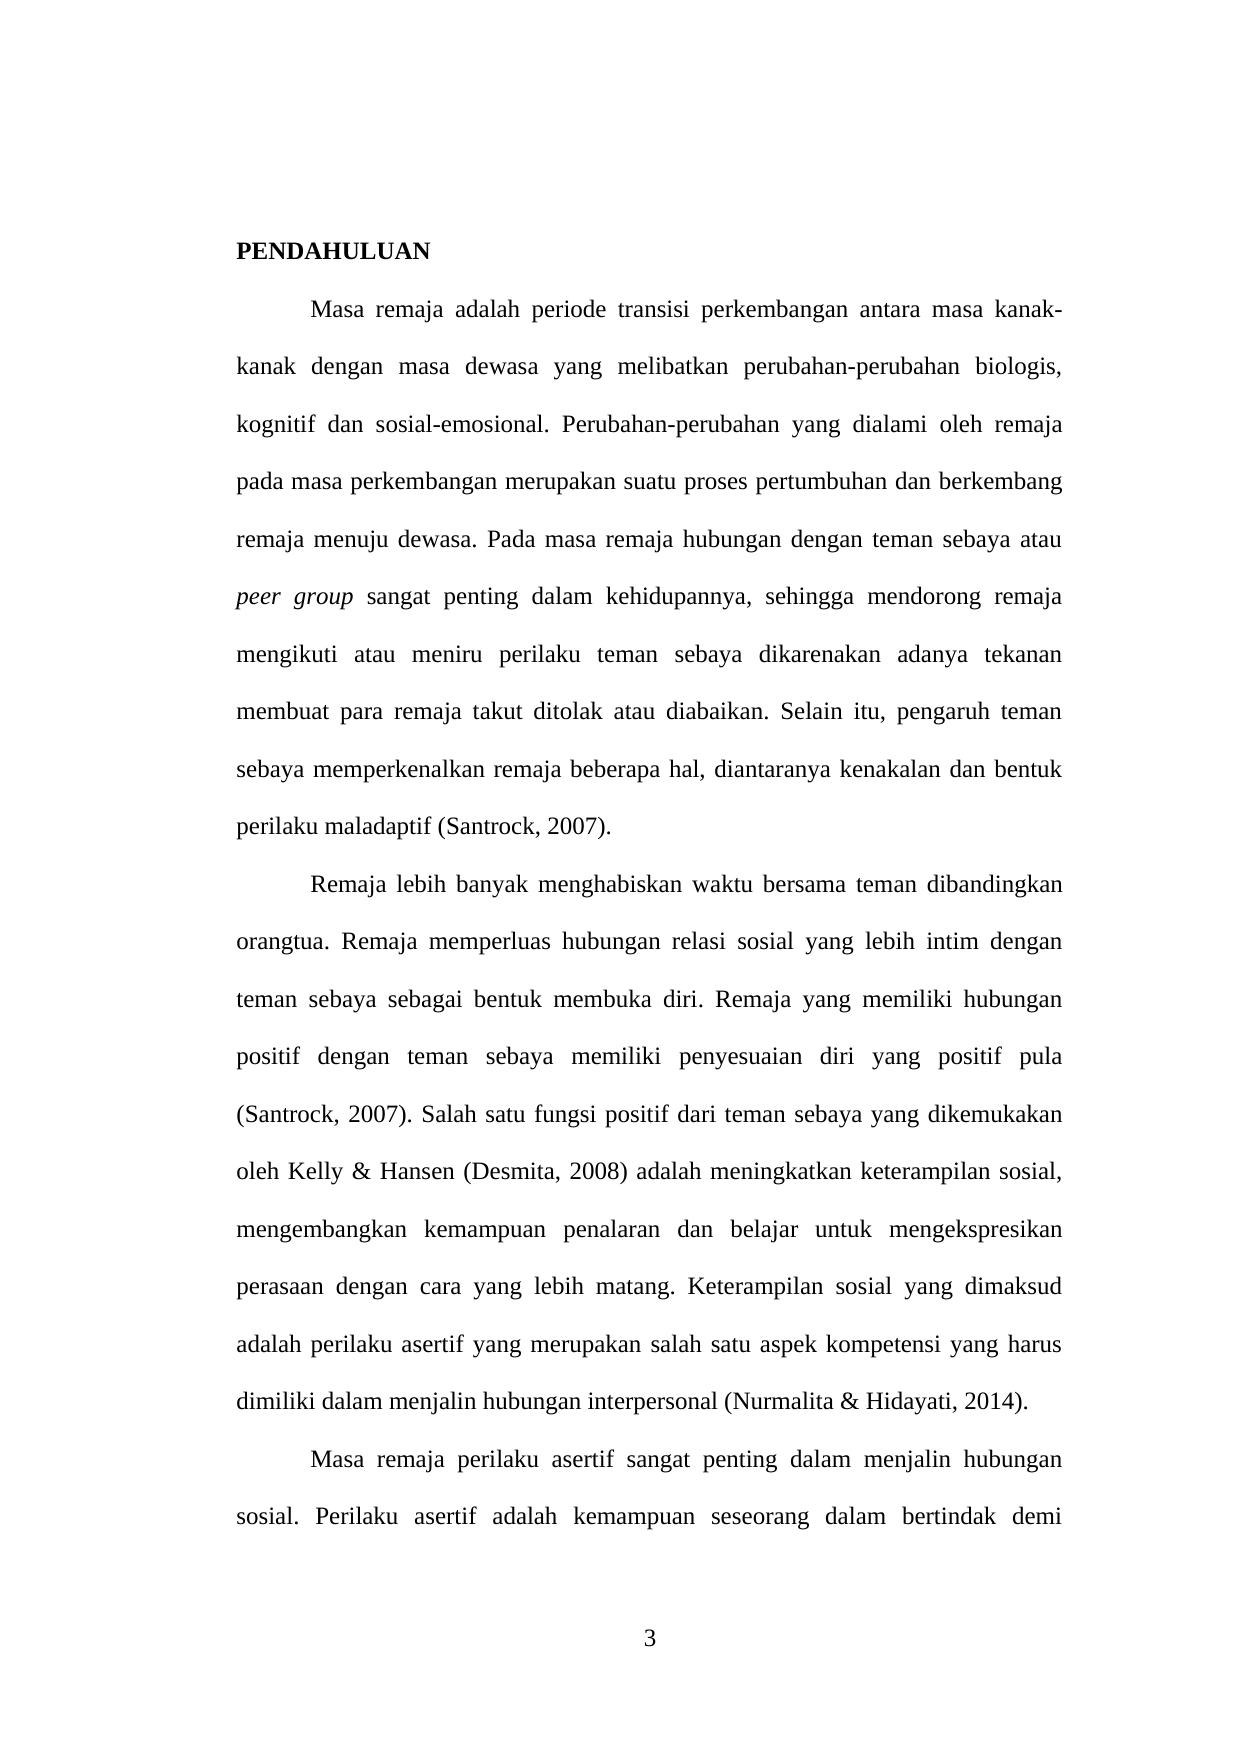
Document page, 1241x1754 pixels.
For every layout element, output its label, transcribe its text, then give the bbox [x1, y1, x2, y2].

text PENDAHULUAN [236, 236, 1063, 265]
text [236, 1444, 1063, 1530]
text Masa remaja adalah periode transisi perkembangan antara masa kanak-kanak dengan masa dewasa yang melibatkan perubahan-perubahan biologis, kognitif dan sosial-emosional. Perubahan-perubahan yang dialami oleh remaja pada masa perkembangan merupakan suatu proses pertumbuhan dan berkembang remaja menuju dewasa. Pada masa remaja hubungan dengan teman sebaya atau peer group sangat penting dalam kehidupannya, sehingga mendorong remaja mengikuti atau meniru perilaku teman sebaya dikarenakan adanya tekanan membuat para remaja takut ditolak atau diabaikan. Selain itu, pengaruh teman sebaya memperkenalkan remaja beberapa hal, diantaranya kenakalan dan bentuk perilaku maladaptif (Santrock, 2007). [236, 294, 1063, 840]
text Remaja lebih banyak menghabiskan waktu bersama teman dibandingkan orangtua. Remaja memperluas hubungan relasi sosial yang lebih intim dengan teman sebaya sebagai bentuk membuka diri. Remaja yang memiliki hubungan positif dengan teman sebaya memiliki penyesuaian diri yang positif pula (Santrock, 2007). Salah satu fungsi positif dari teman sebaya yang dikemukakan oleh Kelly & Hansen (Desmita, 2008) adalah meningkatkan keterampilan sosial, mengembangkan kemampuan penalaran dan belajar untuk mengekspresikan perasaan dengan cara yang lebih matang. Keterampilan sosial yang dimaksud adalah perilaku asertif yang merupakan salah satu aspek kompetensi yang harus dimiliki dalam menjalin hubungan interpersonal (Nurmalita & Hidayati, 2014). [236, 869, 1063, 1415]
